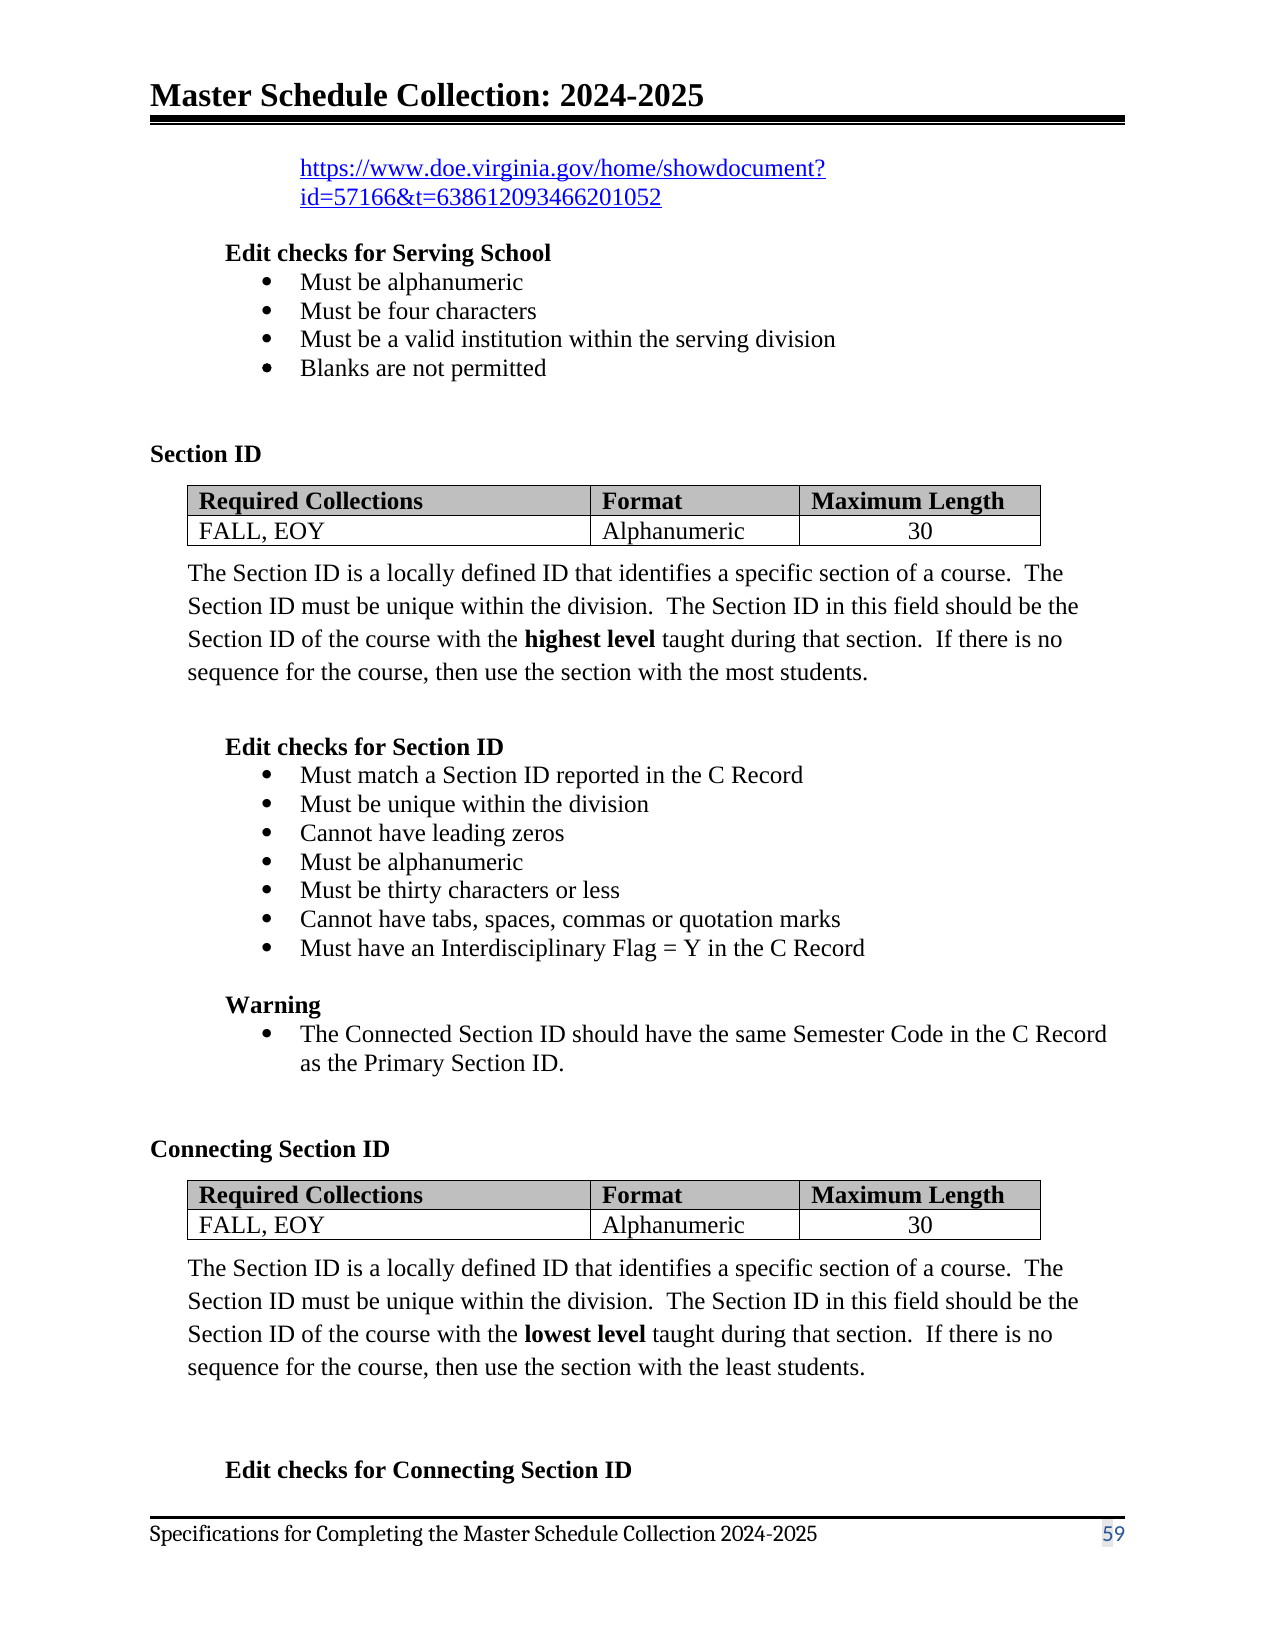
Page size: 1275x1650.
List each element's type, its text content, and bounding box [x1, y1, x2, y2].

subtitle Section ID [150, 439, 1125, 468]
list Blanks are not permitted [262, 353, 1125, 382]
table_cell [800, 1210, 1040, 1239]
list Must be a valid institution within the serving division [262, 324, 1125, 353]
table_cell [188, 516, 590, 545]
list Must be alphanumeric [262, 267, 1125, 296]
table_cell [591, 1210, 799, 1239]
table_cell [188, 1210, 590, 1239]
text Edit checks for Section ID [225, 732, 1125, 760]
text Edit checks for Serving School [225, 238, 1125, 267]
text Warning [225, 990, 1125, 1019]
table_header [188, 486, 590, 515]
text https://www.doe.virginia.gov/home/showdocument?id=57166&t=638612093466201052 [300, 153, 1125, 210]
list The Connected Section ID should have the same Semester Code in the C Record as the Primary Section ID. [262, 1019, 1125, 1077]
text Edit checks for Connecting Section ID [225, 1455, 1125, 1483]
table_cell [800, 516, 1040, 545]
list Must have an Interdisciplinary Flag = Y in the C Record [262, 933, 1125, 962]
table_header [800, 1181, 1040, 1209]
subtitle Connecting Section ID [150, 1134, 1125, 1163]
list Must be thirty characters or less [262, 875, 1125, 904]
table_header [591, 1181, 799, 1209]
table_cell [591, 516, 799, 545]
text The Section ID is a locally defined ID that identifies a specific section of a course. The Section ID must be unique within the division. The Section ID in this field should be the Section ID of the course with the lowest level taught during that section. If there is no sequence for the course, then use the section with the least students. [187, 1253, 1125, 1381]
list Must match a Section ID reported in the C Record [262, 760, 1125, 789]
list Cannot have tabs, spaces, commas or quotation marks [262, 904, 1125, 933]
text The Section ID is a locally defined ID that identifies a specific section of a course. The Section ID must be unique within the division. The Section ID in this field should be the Section ID of the course with the highest level taught during that section. If there is no sequence for the course, then use the section with the most students. [187, 558, 1125, 686]
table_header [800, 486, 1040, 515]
list Must be unique within the division [262, 789, 1125, 818]
list Cannot have leading zeros [262, 818, 1125, 847]
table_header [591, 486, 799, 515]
list Must be alphanumeric [262, 847, 1125, 875]
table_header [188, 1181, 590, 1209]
list Must be four characters [262, 296, 1125, 324]
